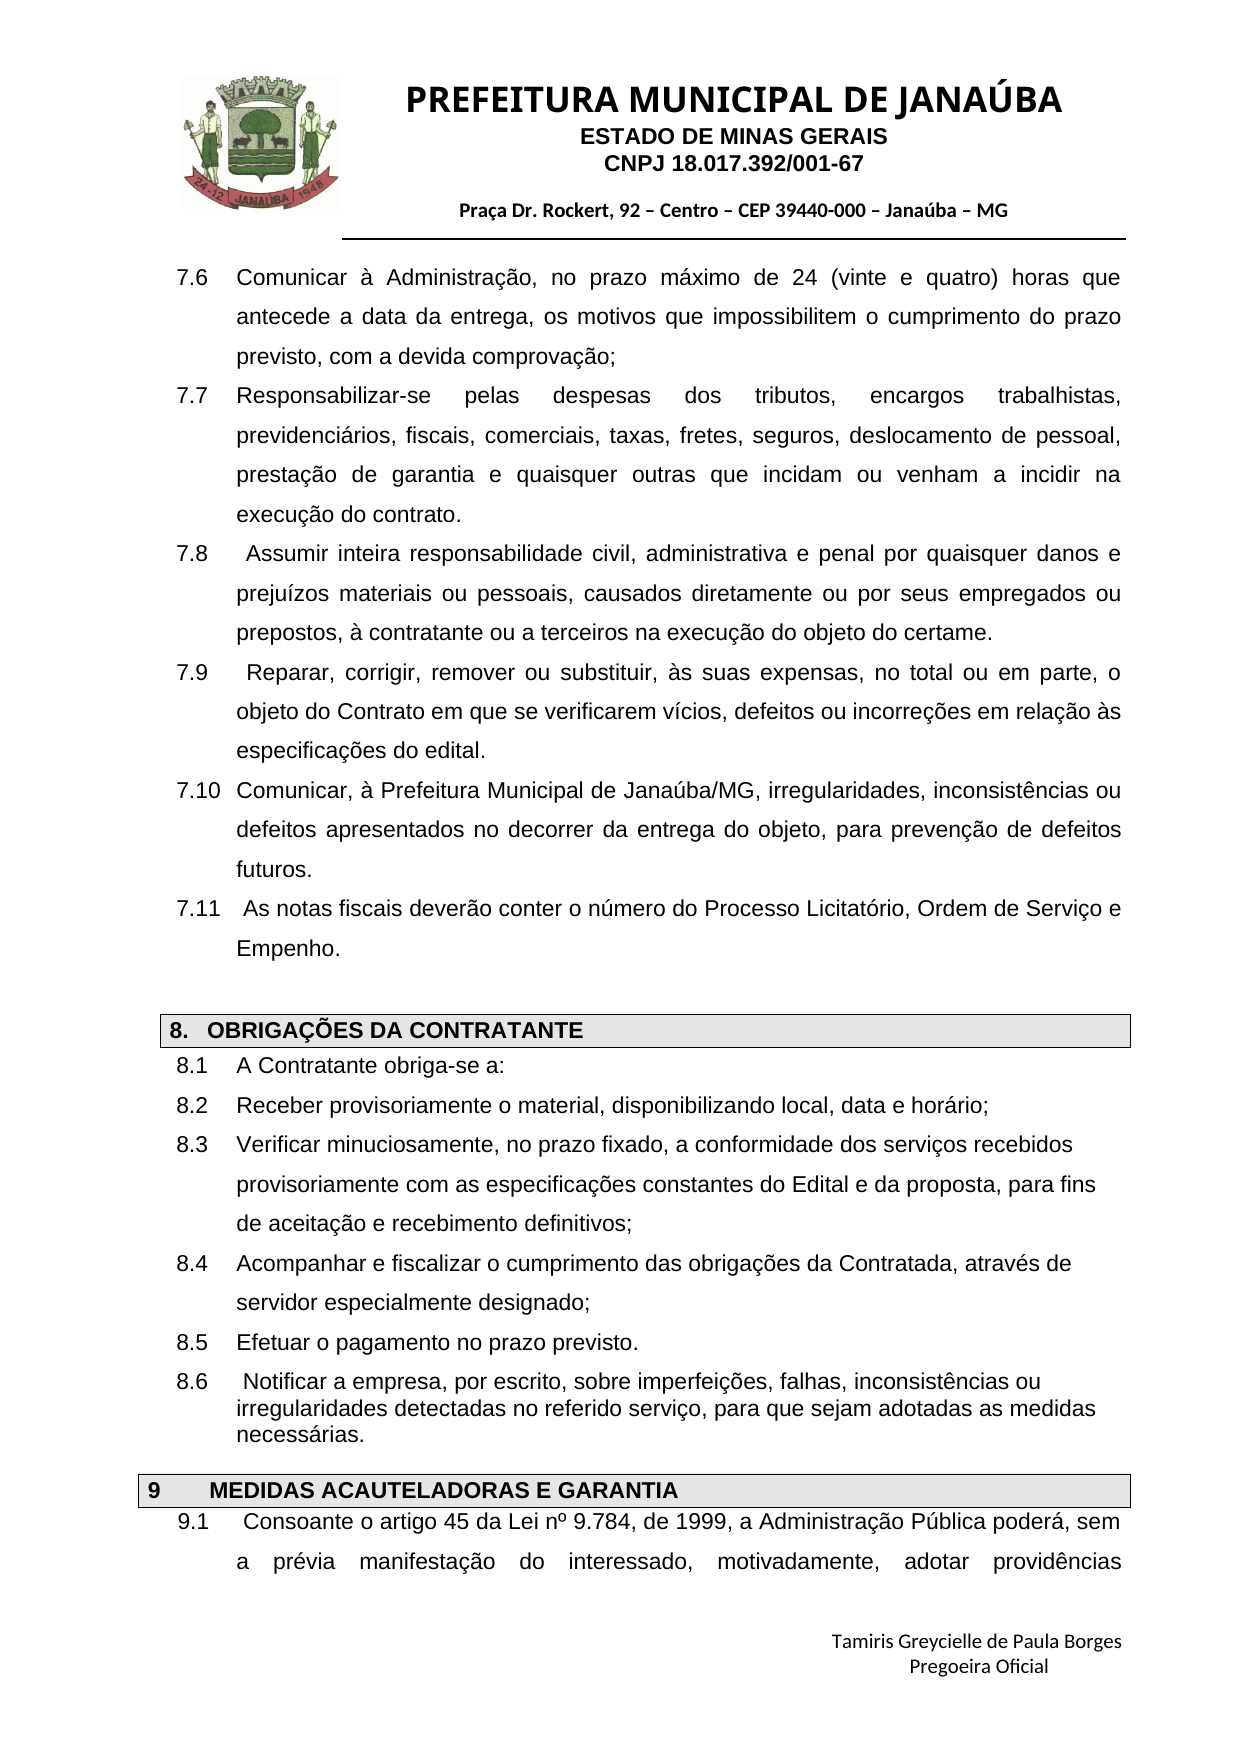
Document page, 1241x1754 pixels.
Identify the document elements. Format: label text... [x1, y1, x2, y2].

list Acompanhar e fiscalizar o cumprimento das obrigações da Contratada, através de servidor especialmente designado; [176, 1250, 1122, 1316]
list Assumir inteira responsabilidade civil, administrativa e penal por quaisquer danos e prejuízos materiais ou pessoais, causados diretamente ou por seus empregados ou prepostos, à contratante ou a terceiros na execução do objeto do certame. [176, 540, 1122, 645]
list As notas fiscais deverão conter o número do Processo Licitatório, Ordem de Serviço e Empenho. [176, 895, 1122, 961]
list Efetuar o pagamento no prazo previsto. [176, 1329, 1122, 1355]
list Verificar minuciosamente, no prazo fixado, a conformidade dos serviços recebidos provisoriamente com as especificações constantes do Edital e da proposta, para fins de aceitação e recebimento definitivos; [176, 1131, 1122, 1237]
list Responsabilizar-se pelas despesas dos tributos, encargos trabalhistas, previdenciários, fiscais, comerciais, taxas, fretes, seguros, deslocamento de pessoal, prestação de garantia e quaisquer outras que incidam ou venham a incidir na execução do contrato. [176, 382, 1122, 527]
list Comunicar, à Prefeitura Municipal de Janaúba/MG, irregularidades, inconsistências ou defeitos apresentados no decorrer da entrega do objeto, para prevenção de defeitos futuros. [176, 777, 1122, 882]
list Reparar, corrigir, remover ou substituir, às suas expensas, no total ou em parte, o objeto do Contrato em que se verificarem vícios, defeitos ou incorreções em relação às especificações do edital. [176, 658, 1122, 764]
list MEDIDAS ACAUTELADORAS E GARANTIA [139, 1475, 1130, 1507]
list Comunicar à Administração, no prazo máximo de 24 (vinte e quatro) horas que antecede a data da entrega, os motivos que impossibilitem o cumprimento do prazo previsto, com a devida comprovação; [176, 264, 1122, 369]
picture [180, 75, 341, 214]
list Receber provisoriamente o material, disponibilizando local, data e horário; [176, 1092, 1122, 1118]
list A Contratante obriga-se a: [176, 1052, 1122, 1079]
list OBRIGAÇÕES DA CONTRATANTE [161, 1015, 1130, 1047]
list Notificar a empresa, por escrito, sobre imperfeições, falhas, inconsistências ou irregularidades detectadas no referido serviço, para que sejam adotadas as medidas necessárias. [176, 1368, 1122, 1447]
